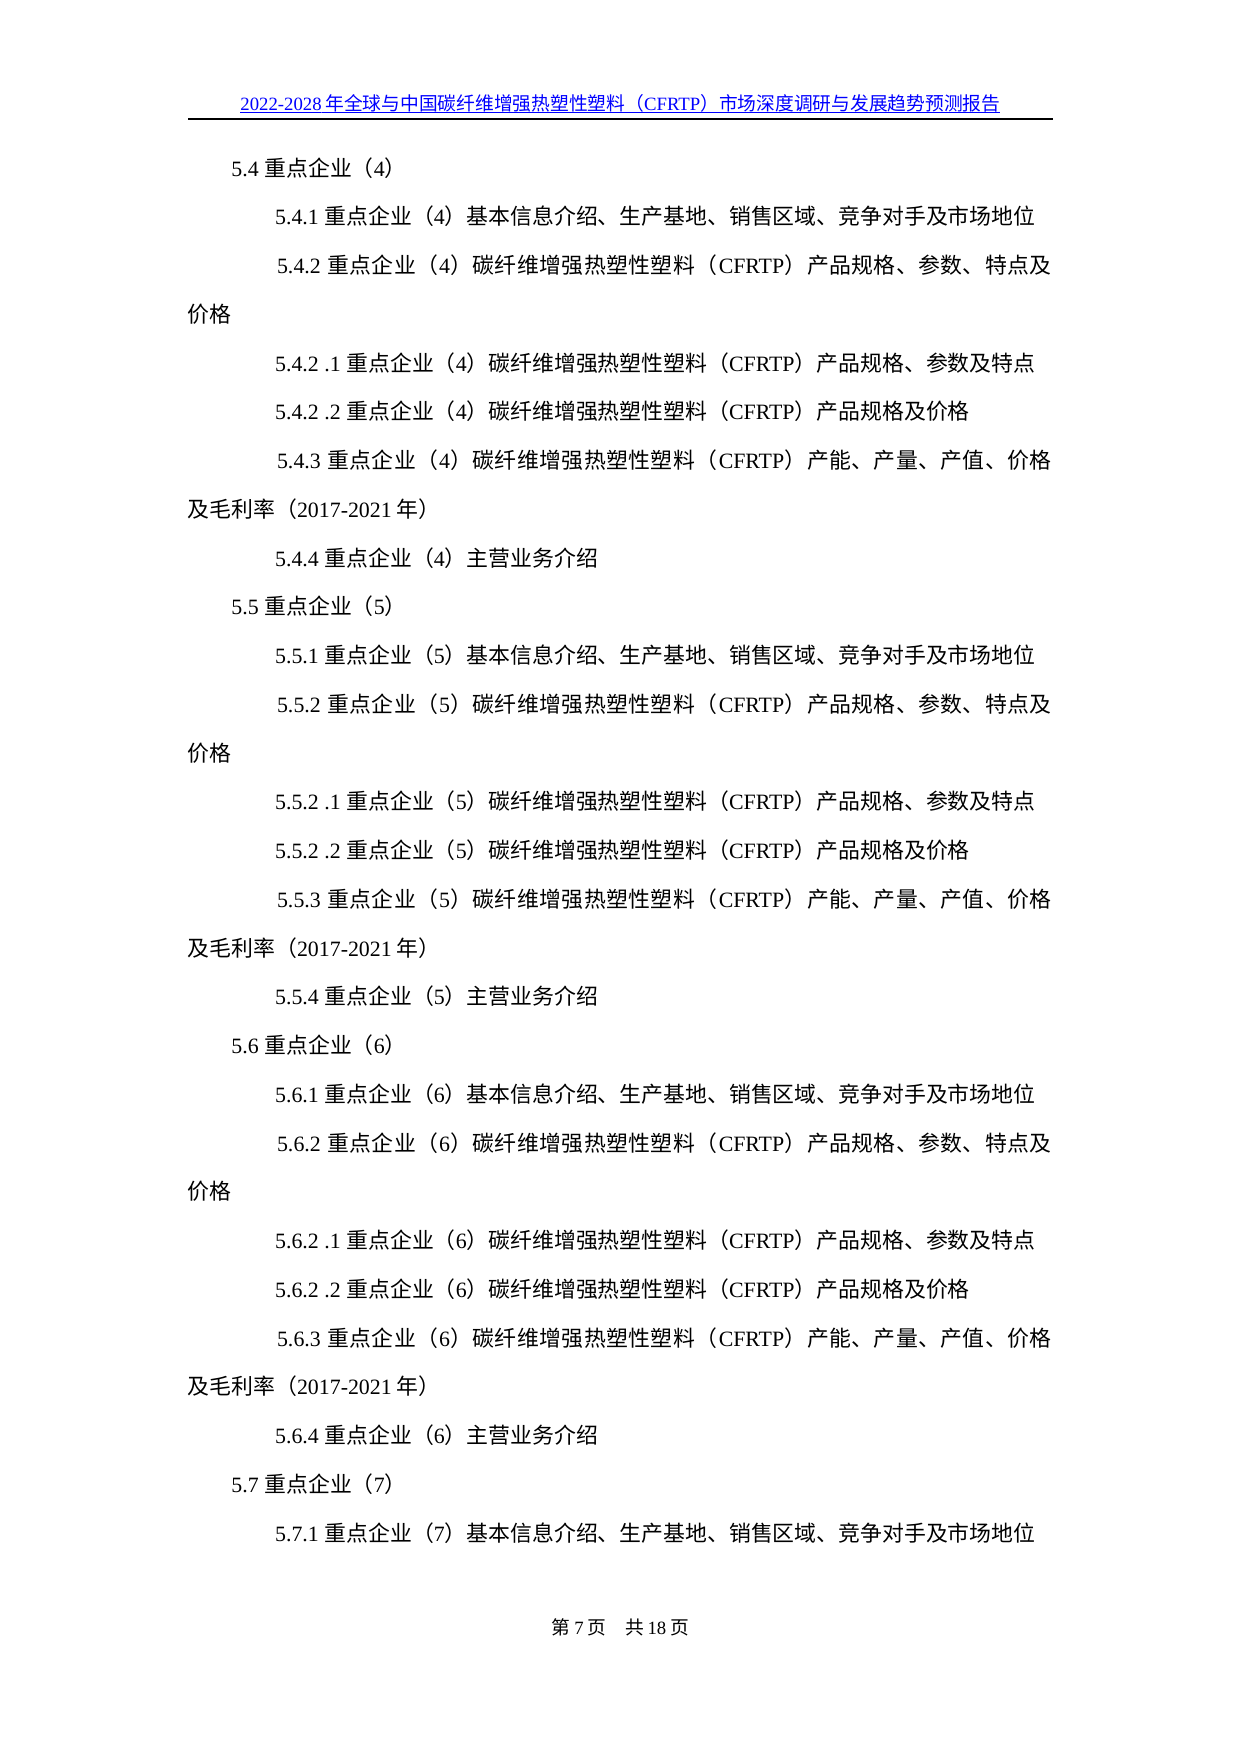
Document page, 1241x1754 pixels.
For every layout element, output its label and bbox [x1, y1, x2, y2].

text [187, 150, 1053, 1548]
